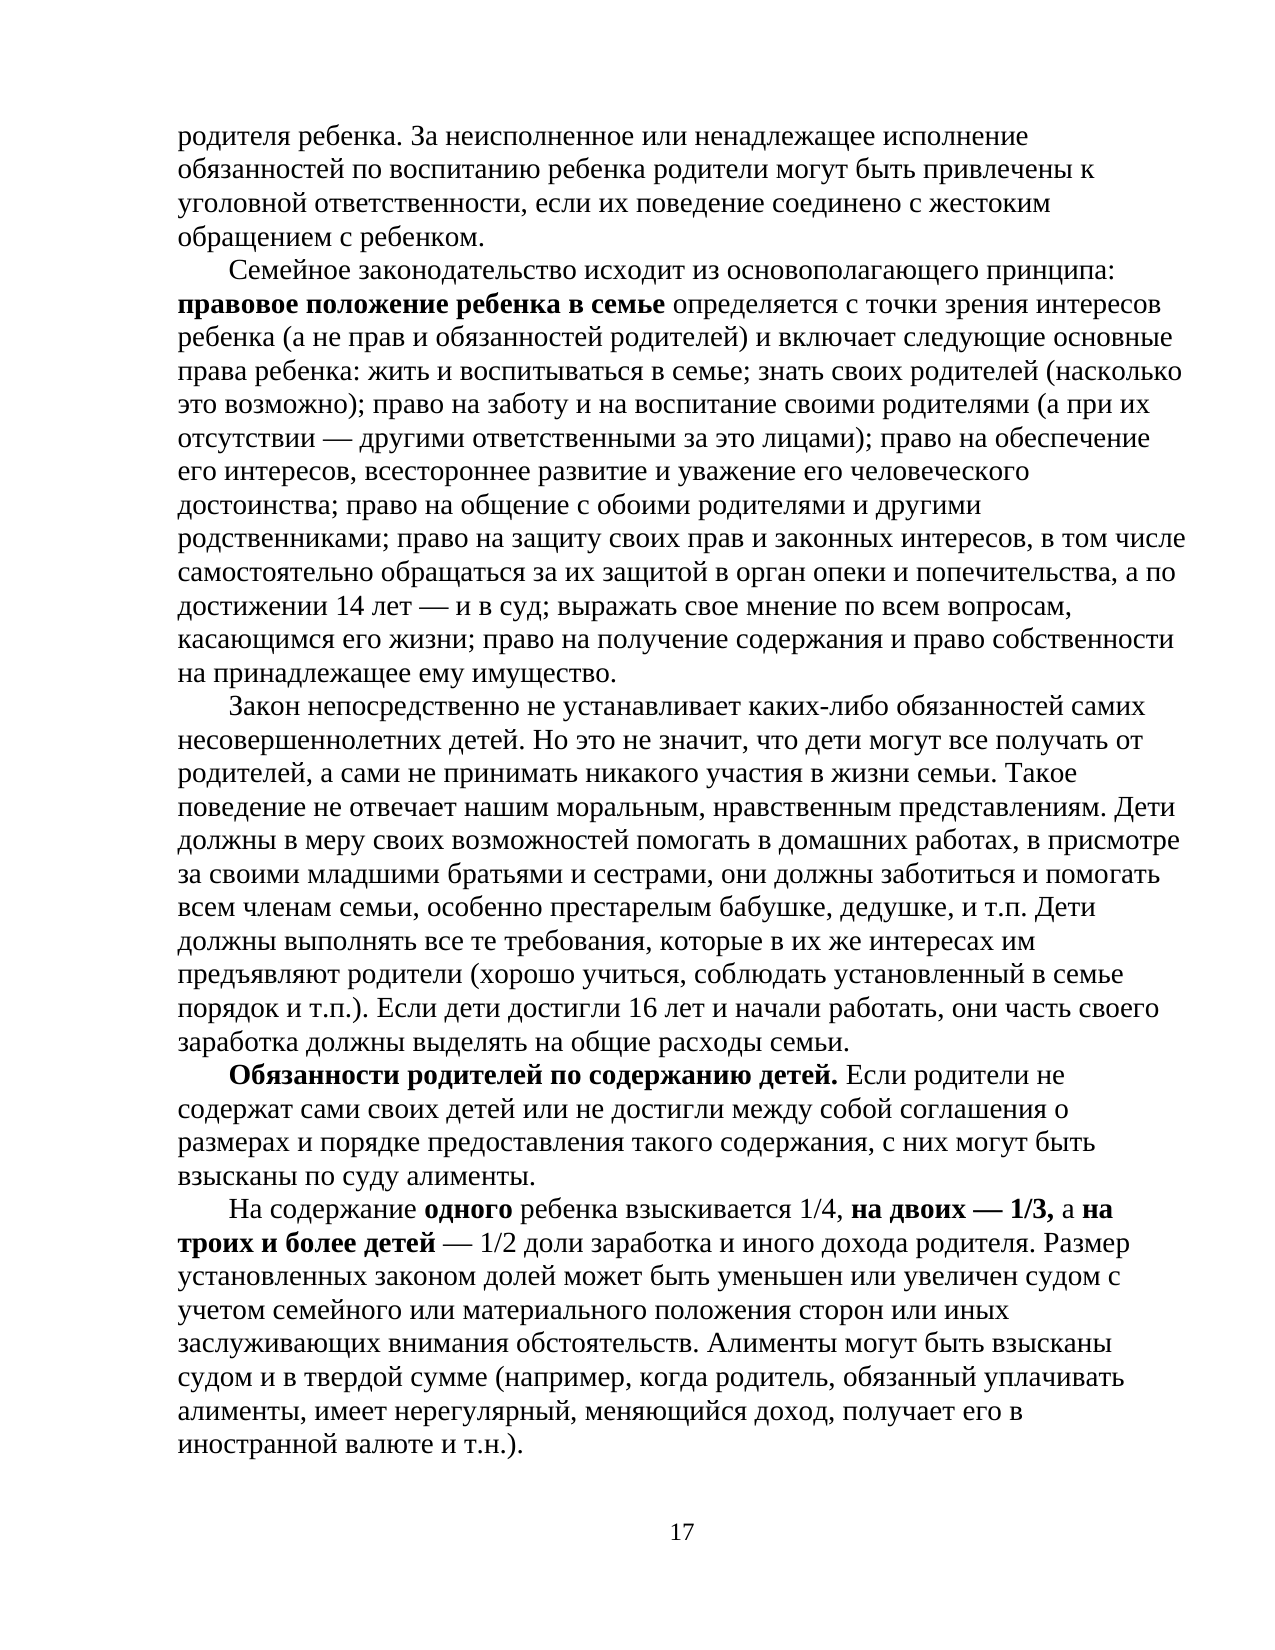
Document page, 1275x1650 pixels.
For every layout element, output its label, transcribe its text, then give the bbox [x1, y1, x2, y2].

text Семейное законодательство исходит из основополагающего принципа: правовое положение ребенка в семье определяется с точки зрения интересов ребенка (а не прав и обязанностей родителей) и включает следующие основные права ребенка: жить и воспитываться в семье; знать своих родителей (насколько это возможно); право на заботу и на воспитание своими родителями (а при их отсутствии — другими ответственными за это лицами); право на обеспечение его интересов, всестороннее развитие и уважение его человеческого достоинства; право на общение с обоими родителями и другими родственниками; право на защиту своих прав и законных интересов, в том числе самостоятельно обращаться за их защитой в орган опеки и попечительства, а по достижении 14 лет — и в суд; выражать свое мнение по всем вопросам, касающимся его жизни; право на получение содержания и право собственности на принадлежащее ему имущество. [177, 252, 1186, 688]
text Закон непосредственно не устанавливает каких-либо обязанностей самих несовершеннолетних детей. Но это не значит, что дети могут все получать от родителей, а сами не принимать никакого участия в жизни семьи. Такое поведение не отвечает нашим моральным, нравственным представлениям. Дети должны в меру своих возможностей помогать в домашних работах, в присмотре за своими младшими братьями и сестрами, они должны заботиться и помогать всем членам семьи, особенно престарелым бабушке, дедушке, и т.п. Дети должны выполнять все те требования, которые в их же интересах им предъявляют родители (хорошо учиться, соблюдать установленный в семье порядок и т.п.). Если дети достигли 16 лет и начали работать, они часть своего заработка должны выделять на общие расходы семьи. [177, 688, 1186, 1057]
text На содержание одного ребенка взыскивается 1/4, на двоих — 1/3, а на троих и более детей — 1/2 доли заработка и иного дохода родителя. Размер установленных законом долей может быть уменьшен или увеличен судом с учетом семейного или материального положения сторон или иных заслуживающих внимания обстоятельств. Алименты могут быть взысканы судом и в твердой сумме (например, когда родитель, обязанный уплачивать алименты, имеет нерегулярный, меняющийся доход, получает его в иностранной валюте и т.н.). [177, 1191, 1186, 1460]
text Обязанности родителей по содержанию детей. Если родители не содержат сами своих детей или не достигли между собой соглашения о размерах и порядке предоставления такого содержания, с них могут быть взысканы по суду алименты. [177, 1057, 1186, 1191]
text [177, 118, 1186, 252]
